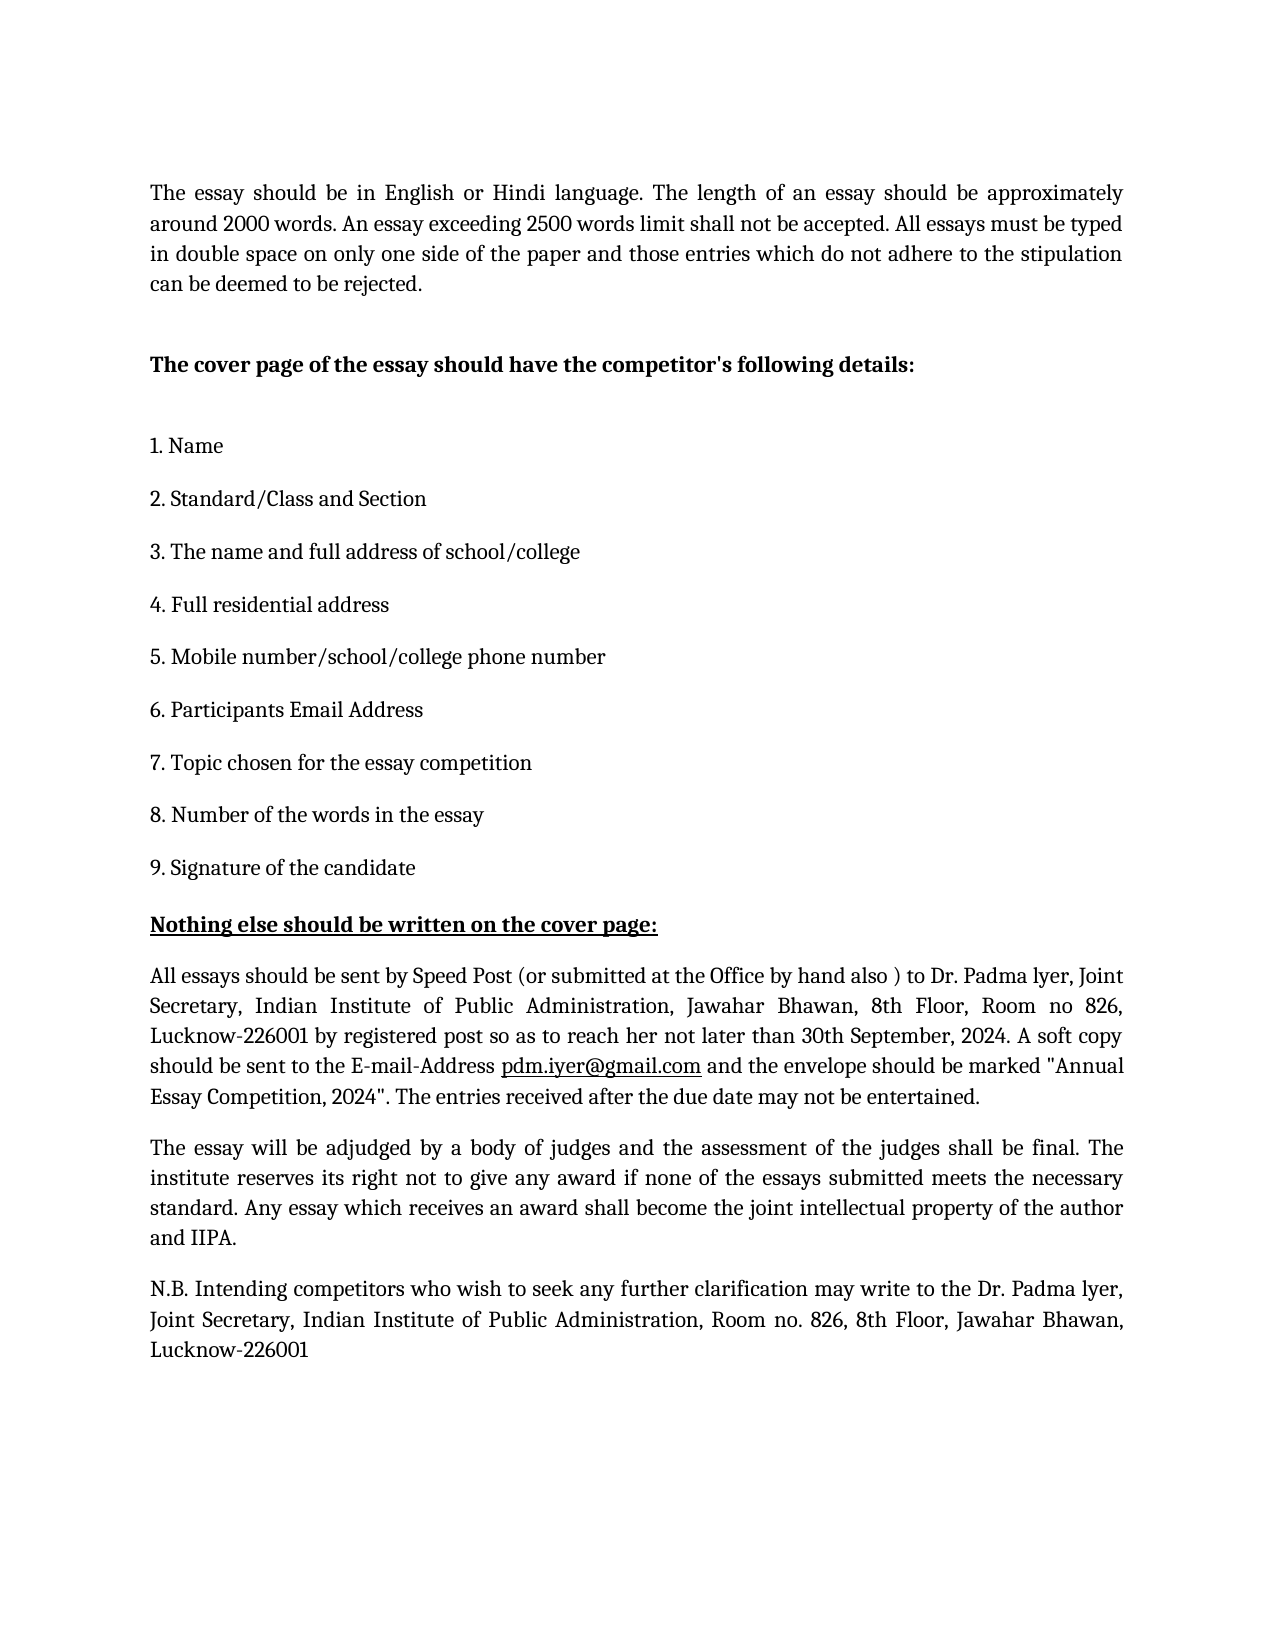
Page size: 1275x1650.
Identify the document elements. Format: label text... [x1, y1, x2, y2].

text 5. Mobile number/school/college phone number [150, 644, 1125, 671]
text 4. Full residential address [150, 591, 1125, 618]
text The essay will be adjudged by a body of judges and the assessment of the judges shall be final. The institute reserves its right not to give any award if none of the essays submitted meets the necessary standard. Any essay which receives an award shall become the joint intellectual property of the author and IIPA. [150, 1134, 1125, 1251]
text 3. The name and full address of school/college [150, 539, 1125, 565]
text 2. Standard/Class and Section [150, 486, 1125, 512]
text N.B. Intending competitors who wish to seek any further clarification may write to the Dr. Padma lyer, Joint Secretary, Indian Institute of Public Administration, Room no. 826, 8th Floor, Jawahar Bhawan, Lucknow-226001 [150, 1276, 1125, 1363]
text 1. Name [150, 433, 1125, 460]
text The essay should be in English or Hindi language. The length of an essay should be approximately around 2000 words. An essay exceeding 2500 words limit shall not be accepted. All essays must be typed in double space on only one side of the paper and those entries which do not adhere to the stipulation can be deemed to be rejected. [150, 180, 1125, 297]
text Nothing else should be written on the cover page: [150, 912, 1125, 938]
text The cover page of the essay should have the competitor's following details: [150, 352, 1125, 378]
text 8. Number of the words in the essay [150, 802, 1125, 829]
text 9. Signature of the candidate [150, 855, 1125, 881]
text 6. Participants Email Address [150, 697, 1125, 723]
text All essays should be sent by Speed Post (or submitted at the Office by hand also ) to Dr. Padma lyer, Joint Secretary, Indian Institute of Public Administration, Jawahar Bhawan, 8th Floor, Room no 826, Lucknow-226001 by registered post so as to reach her not later than 30th September, 2024. A soft copy should be sent to the E-mail-Address pdm.iyer@gmail.com and the envelope should be marked "Annual Essay Competition, 2024". The entries received after the due date may not be entertained. [150, 963, 1125, 1110]
text 7. Topic chosen for the essay competition [150, 749, 1125, 776]
